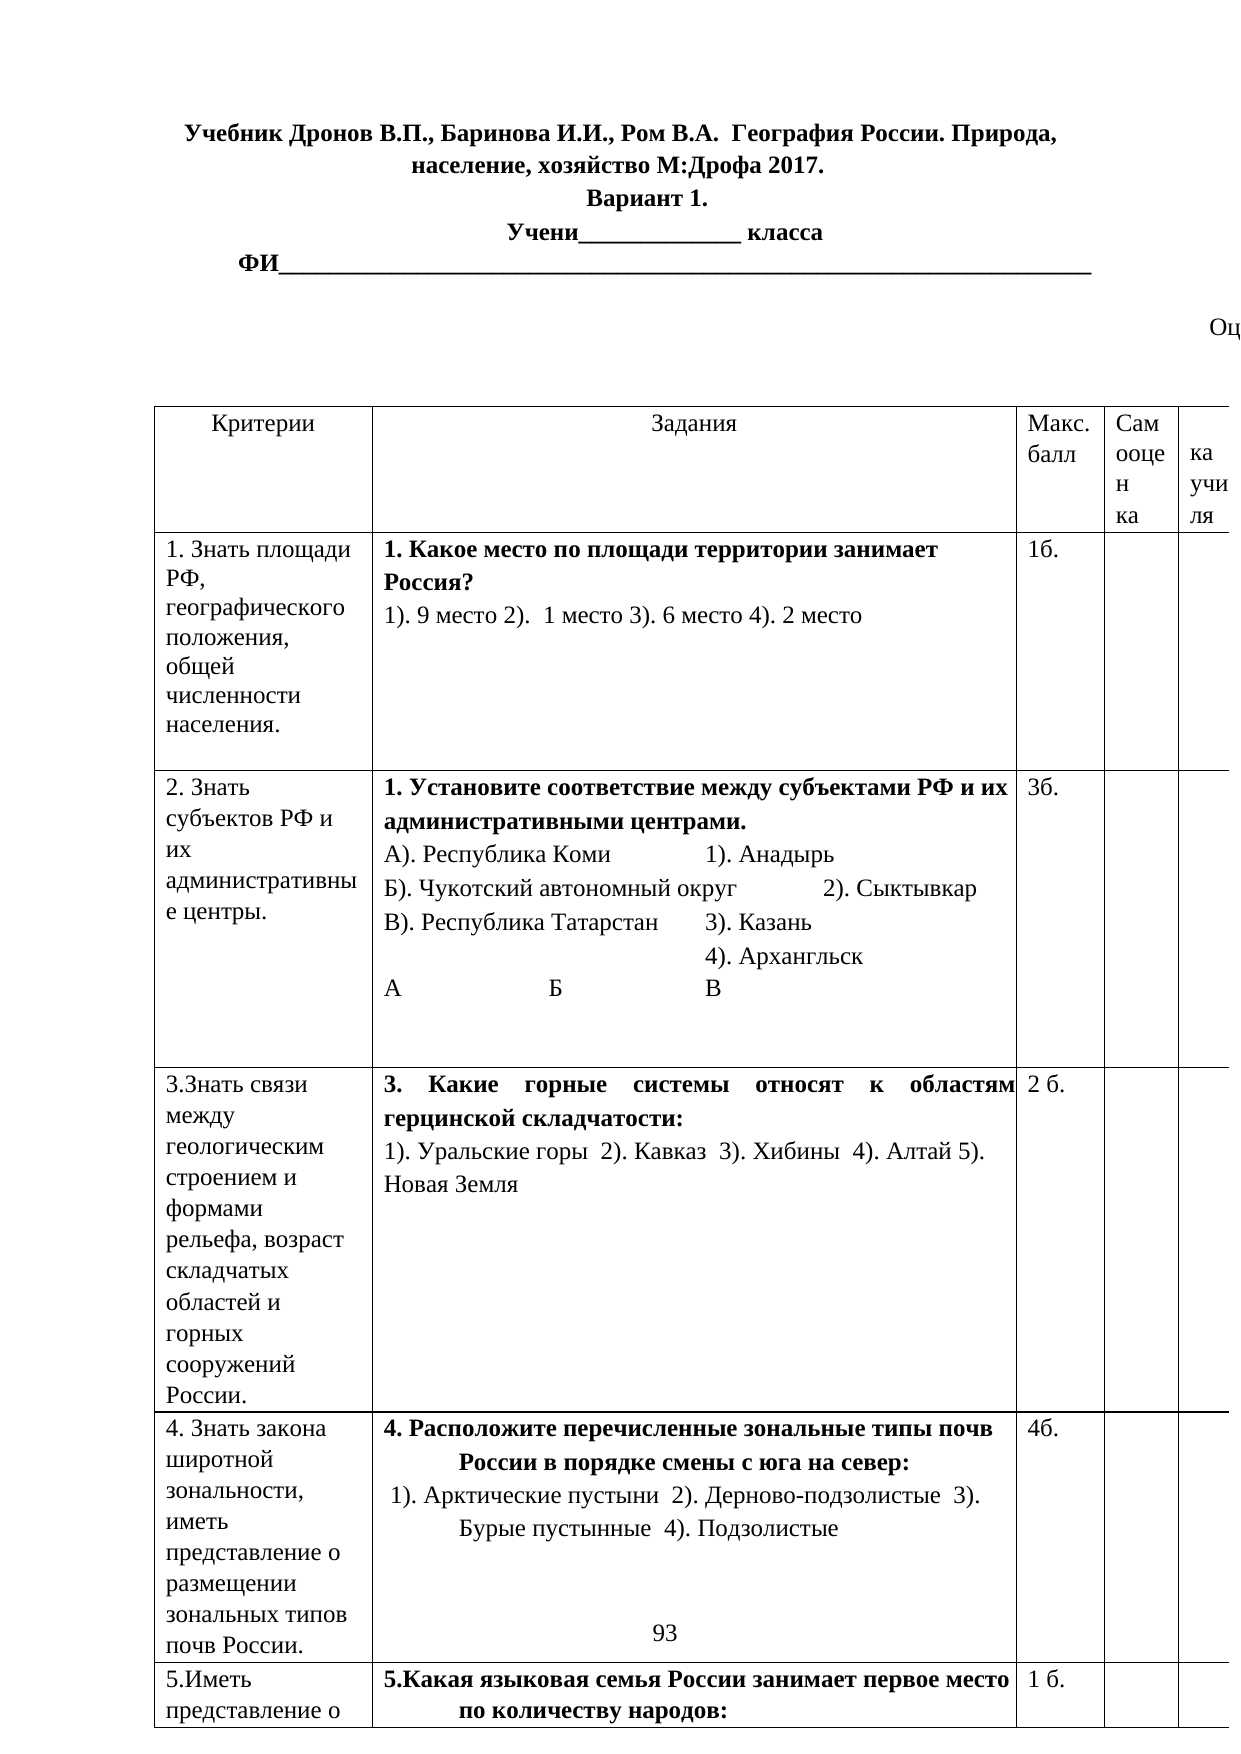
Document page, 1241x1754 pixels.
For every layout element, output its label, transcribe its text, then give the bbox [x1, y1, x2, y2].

table_cell 4. Знать закона широтной зональности, иметь представление о размещении зональных типов почв России. [155, 1413, 372, 1662]
table_cell 3.Знать связи между геологическим строением и формами рельефа, возраст складчатых областей и горных сооружений России. [155, 1068, 372, 1411]
table_cell 2 б. [1017, 1068, 1104, 1411]
table_cell 4б. [1017, 1413, 1104, 1662]
table_cell [1179, 533, 1228, 770]
table_cell 2. Знать субъектов РФ и их административны е центры. [155, 771, 372, 1067]
table_cell [1179, 1068, 1228, 1411]
table_cell 1. Знать площади РФ, географического положения, общей численности населения. [155, 533, 372, 770]
table_header Сам ооцен ка [1105, 407, 1178, 532]
table_cell [1105, 1068, 1178, 1411]
table_header Макс. балл [1017, 407, 1104, 532]
text ФИ_________________________________________________________________ [238, 248, 1156, 276]
table_cell 1б. [1017, 533, 1104, 770]
table_cell [1179, 1413, 1228, 1662]
table_cell 1 б. [1017, 1663, 1104, 1727]
table_cell [1105, 1663, 1178, 1727]
table_header ка учи ля [1179, 407, 1228, 532]
table_cell 4. Расположите перечисленные зональные типы почв России в порядке смены с юга на север: 1). Арктические пустыни 2). Дерново-подзолистые 3). Бурые пустынные 4). Подзолистые [373, 1413, 1016, 1662]
text Учебник Дронов В.П., Баринова И.И., Ром В.А. География России. Природа, население, хозяйство М:Дрофа 2017. [177, 118, 1156, 179]
table_cell 3б. [1017, 771, 1104, 1067]
text Оце [177, 312, 1240, 340]
table_cell 1. Какое место по площади территории занимает Россия? 1). 9 место 2). 1 место 3). 6 место 4). 2 место [373, 533, 1016, 770]
table_cell 5.Какая языковая семья России занимает первое место по количеству народов: [373, 1663, 1016, 1727]
table_cell 3. Какие горные системы относят к областям герцинской складчатости: 1). Уральские горы 2). Кавказ 3). Хибины 4). Алтай 5). Новая Земля [373, 1068, 1016, 1411]
table_header Задания [373, 407, 1016, 532]
table_cell [1105, 771, 1178, 1067]
table_cell [1105, 533, 1178, 770]
table_cell [1105, 1413, 1178, 1662]
text Вариант 1. [177, 183, 1117, 212]
table_cell [1179, 1663, 1228, 1727]
table_cell 1. Установите соответствие между субъектами РФ и их административными центрами. А). Республика Коми 1). Анадырь Б). Чукотский автономный округ 2). Сыктывкар В). Республика Татарстан 3). Казань 4). Архангльск А Б В [373, 771, 1016, 1067]
text Учени_____________ класса [212, 217, 1117, 245]
table_cell [1179, 771, 1228, 1067]
table_header Критерии [155, 407, 372, 532]
table_cell 5.Иметь представление о [155, 1663, 372, 1727]
